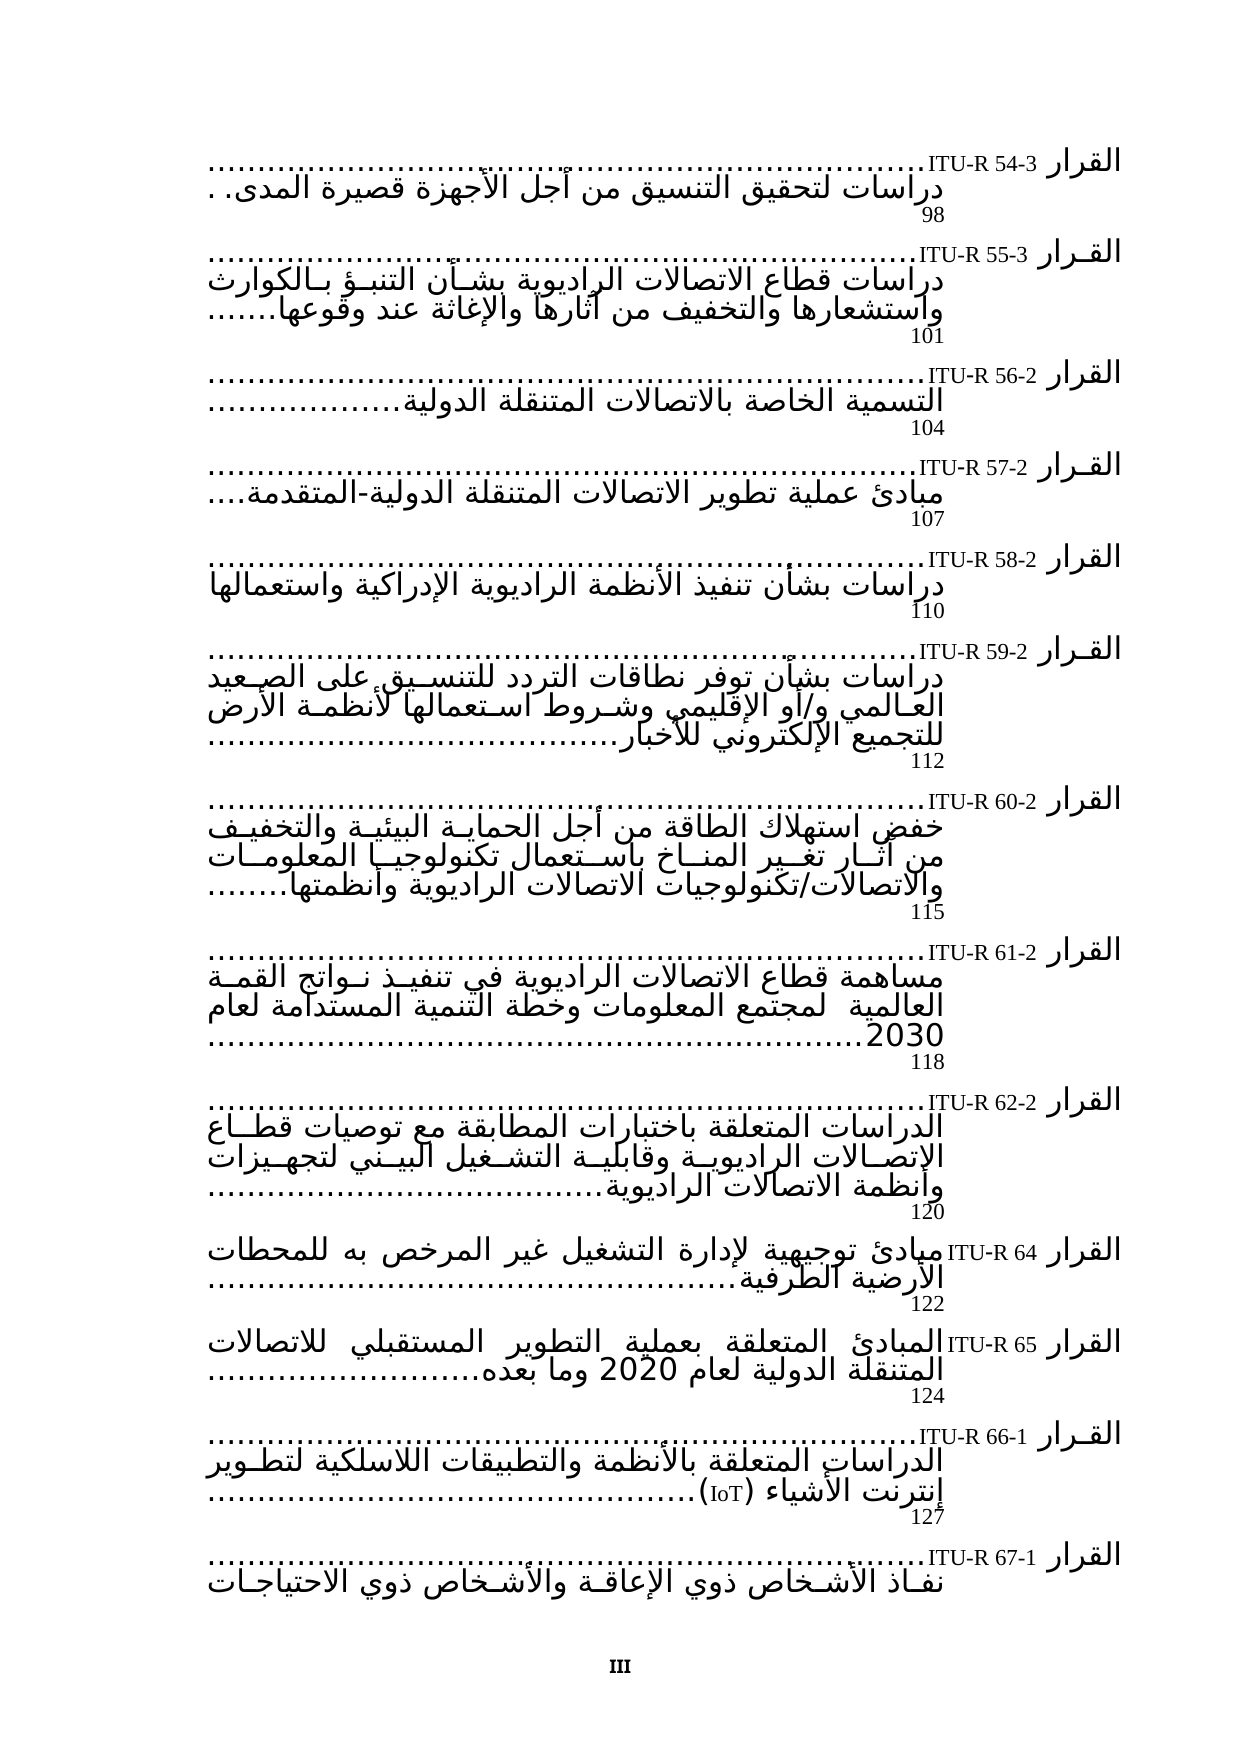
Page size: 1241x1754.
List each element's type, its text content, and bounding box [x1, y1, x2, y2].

text القرار ITUR 65 المبادئ المتعلقة بعملية التطوير المستقبلي للاتصالات المتنقلة الدولية لعام 2020 وما بعده 124 [207, 1329, 1122, 1408]
text القرار ITU-R 62-2 الدراسات المتعلقة باختبارات المطابقة مع توصيات قطاع الاتصالات الراديوية وقابلية التشغيل البيني لتجهيزات وأنظمة الاتصالات الراديوية 120 [207, 1087, 1122, 1224]
text القرار ITU-R 54-3 دراسات لتحقيق التنسيق من أجل الأجهزة قصيرة المدى 98 [207, 148, 1122, 227]
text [207, 1542, 1122, 1600]
text القـرار ITU-R 55-3 دراسات قطاع الاتصالات الراديوية بشأن التنبؤ بالكوارث واستشعارها والتخفيف من آثارها والإغاثة عند وقوعها 101 [207, 239, 1122, 348]
text القرار ITU-R 58-2 دراسات بشأن تنفيذ الأنظمة الراديوية الإدراكية واستعمالها 110 [207, 544, 1122, 624]
text القرار ITUR 56-2 التسمية الخاصة بالاتصالات المتنقلة الدولية 104 [207, 361, 1122, 440]
text القرار ITU-R 60-2 خفض استهلاك الطاقة من أجل الحماية البيئية والتخفيف من آثار تغير المناخ باستعمال تكنولوجيا المعلومات والاتصالات/تكنولوجيات الاتصالات الراديوية وأنظمتها 115 [207, 786, 1122, 924]
text القـرار ITU-R 66-1 الدراسات المتعلقة بالأنظمة والتطبيقات اللاسلكية لتطوير إنترنت الأشياء (IoT) 127 [207, 1421, 1122, 1529]
text القرار ITU-R 61-2 مساهمة قطاع الاتصالات الراديوية في تنفيذ نواتج القمة العالمية لمجتمع المعلومات وخطة التنمية المستدامة لعام 2030 118 [207, 937, 1122, 1074]
text القـرار ITUR 57-2 مبادئ عملية تطوير الاتصالات المتنقلة الدولية-المتقدمة 107 [207, 452, 1122, 532]
text القـرار ITU-R 59-2 دراسات بشأن توفر نطاقات التردد للتنسيق على الصعيد العالمي و/أو الإقليمي وشروط استعمالها لأنظمة الأرض للتجميع الإلكتروني للأخبار 112 [207, 636, 1122, 774]
text القرار ITUR 64 مبادئ توجيهية لإدارة التشغيل غير المرخص به للمحطات الأرضية الطرفية 122 [207, 1237, 1122, 1316]
